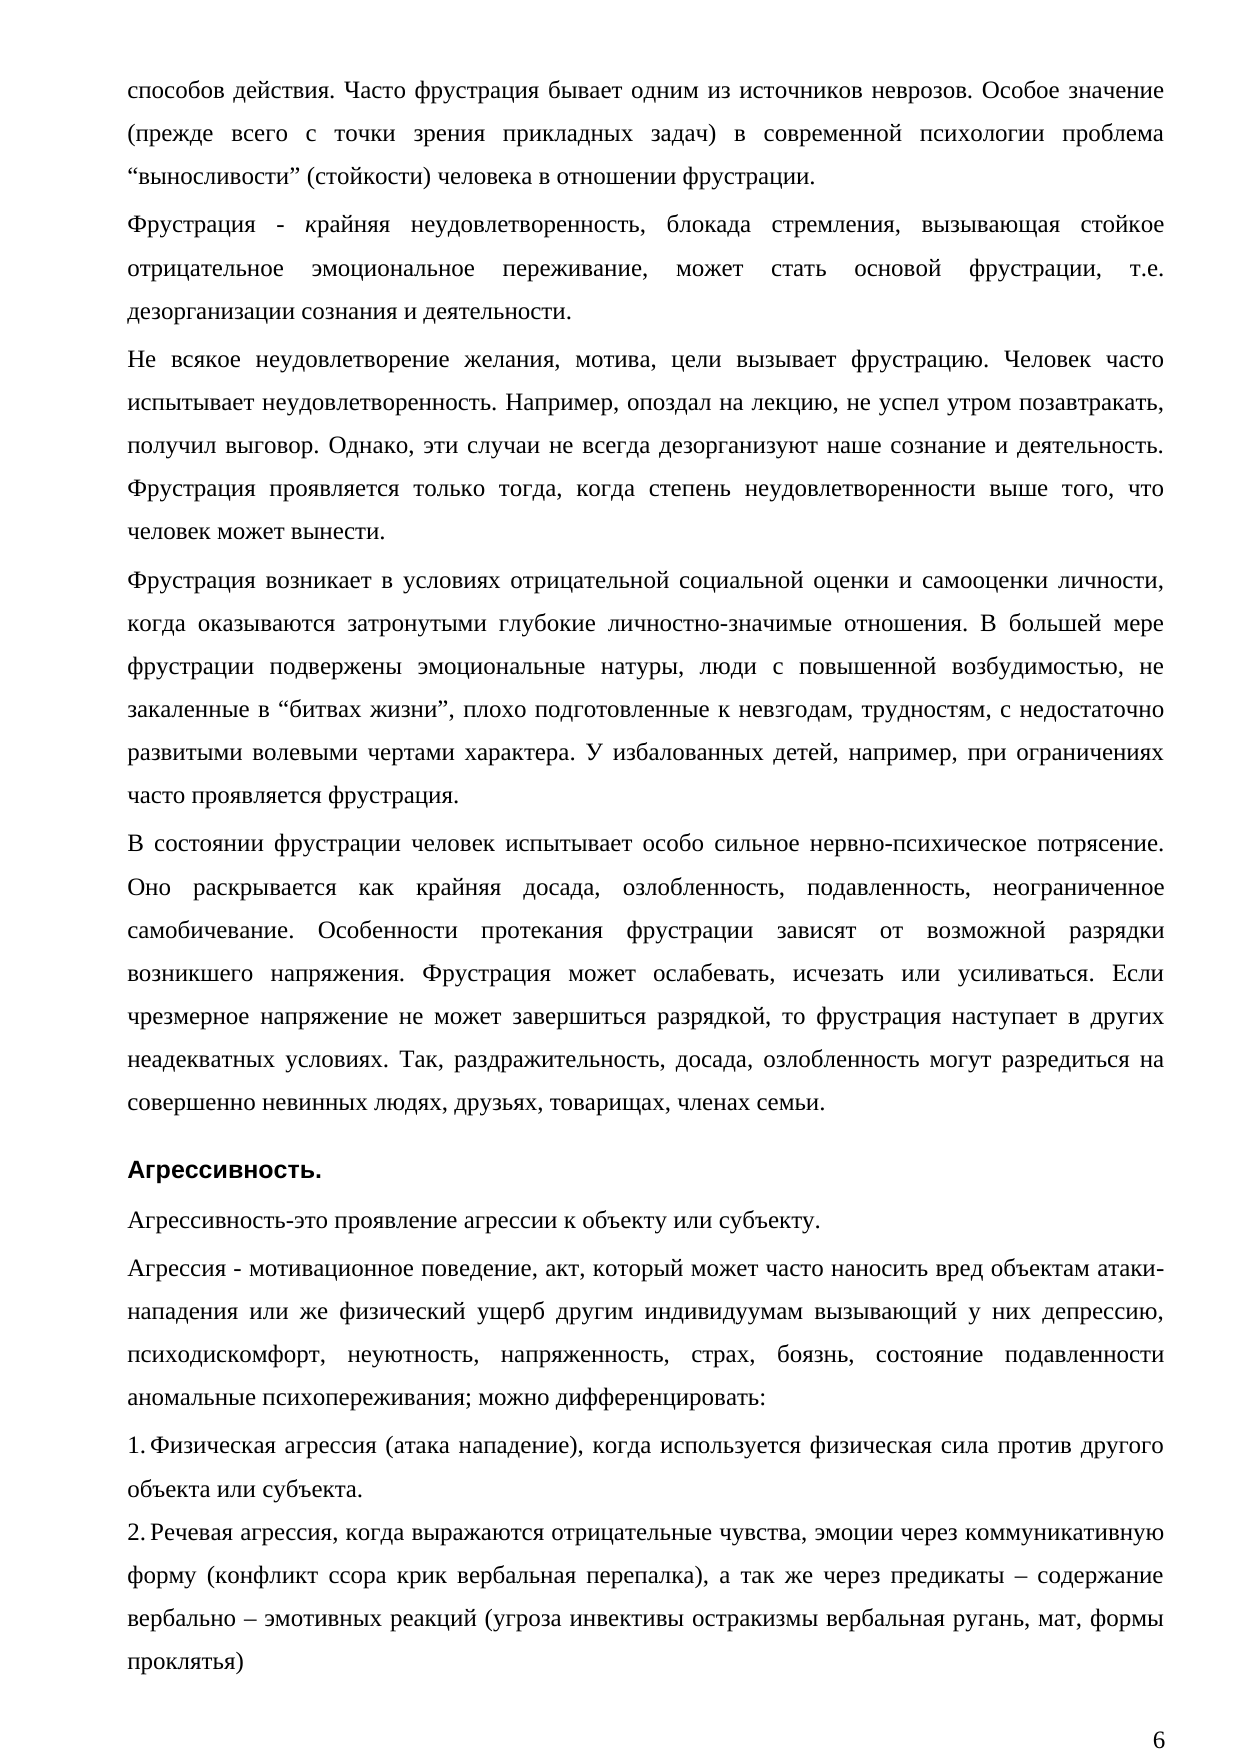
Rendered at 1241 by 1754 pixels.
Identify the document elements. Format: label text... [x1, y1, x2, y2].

text Фрустрация - крайняя неудовлетворенность, блокада стремления, вызывающая стойкое отрицательное эмоциональное переживание, может стать основой фрустрации, т.е. дезорганизации сознания и деятельности. [127, 209, 1165, 324]
text Фрустрация возникает в условиях отрицательной социальной оценки и самооценки личности, когда оказываются затронутыми глубокие личностно-значимые отношения. В большей мере фрустрации подвержены эмоциональные натуры, люди с повышенной возбудимостью, не закаленные в “битвах жизни”, плохо подготовленные к невзгодам, трудностям, с недостаточно развитыми волевыми чертами характера. У избалованных детей, например, при ограничениях часто проявляется фрустрация. [127, 565, 1165, 809]
subtitle Агрессивность. [127, 1155, 1165, 1184]
text Агрессия - мотивационное поведение, акт, который может часто наносить вред объектам атаки-нападения или же физический ущерб другим индивидуумам вызывающий у них депрессию, психодискомфорт, неуютность, напряженность, страх, боязнь, состояние подавленности аномальные психопереживания; можно дифференцировать: [127, 1253, 1165, 1411]
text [127, 75, 1165, 190]
text Не всякое неудовлетворение желания, мотива, цели вызывает фрустрацию. Человек часто испытывает неудовлетворенность. Например, опоздал на лекцию, не успел утром позавтракать, получил выговор. Однако, эти случаи не всегда дезорганизуют наше сознание и деятельность. Фрустрация проявляется только тогда, когда степень неудовлетворенности выше того, что человек может вынести. [127, 344, 1165, 545]
text Агрессивность-это проявление агрессии к объекту или субъекту. [127, 1205, 1165, 1233]
text В состоянии фрустрации человек испытывает особо сильное нервно-психическое потрясение. Оно раскрывается как крайняя досада, озлобленность, подавленность, неограниченное самобичевание. Особенности протекания фрустрации зависят от возможной разрядки возникшего напряжения. Фрустрация может ослабевать, исчезать или усиливаться. Если чрезмерное напряжение не может завершиться разрядкой, то фрустрация наступает в других неадекватных условиях. Так, раздражительность, досада, озлобленность могут разредиться на совершенно невинных людях, друзьях, товарищах, членах семьи. [127, 828, 1165, 1116]
list Речевая агрессия, когда выражаются отрицательные чувства, эмоции через коммуникативную форму (конфликт ссора крик вербальная перепалка), а так же через предикаты – содержание вербально – эмотивных реакций (угроза инвективы остракизмы вербальная ругань, мат, формы проклятья) [127, 1517, 1165, 1675]
list Физическая агрессия (атака нападение), когда используется физическая сила против другого объекта или субъекта. [127, 1431, 1165, 1502]
